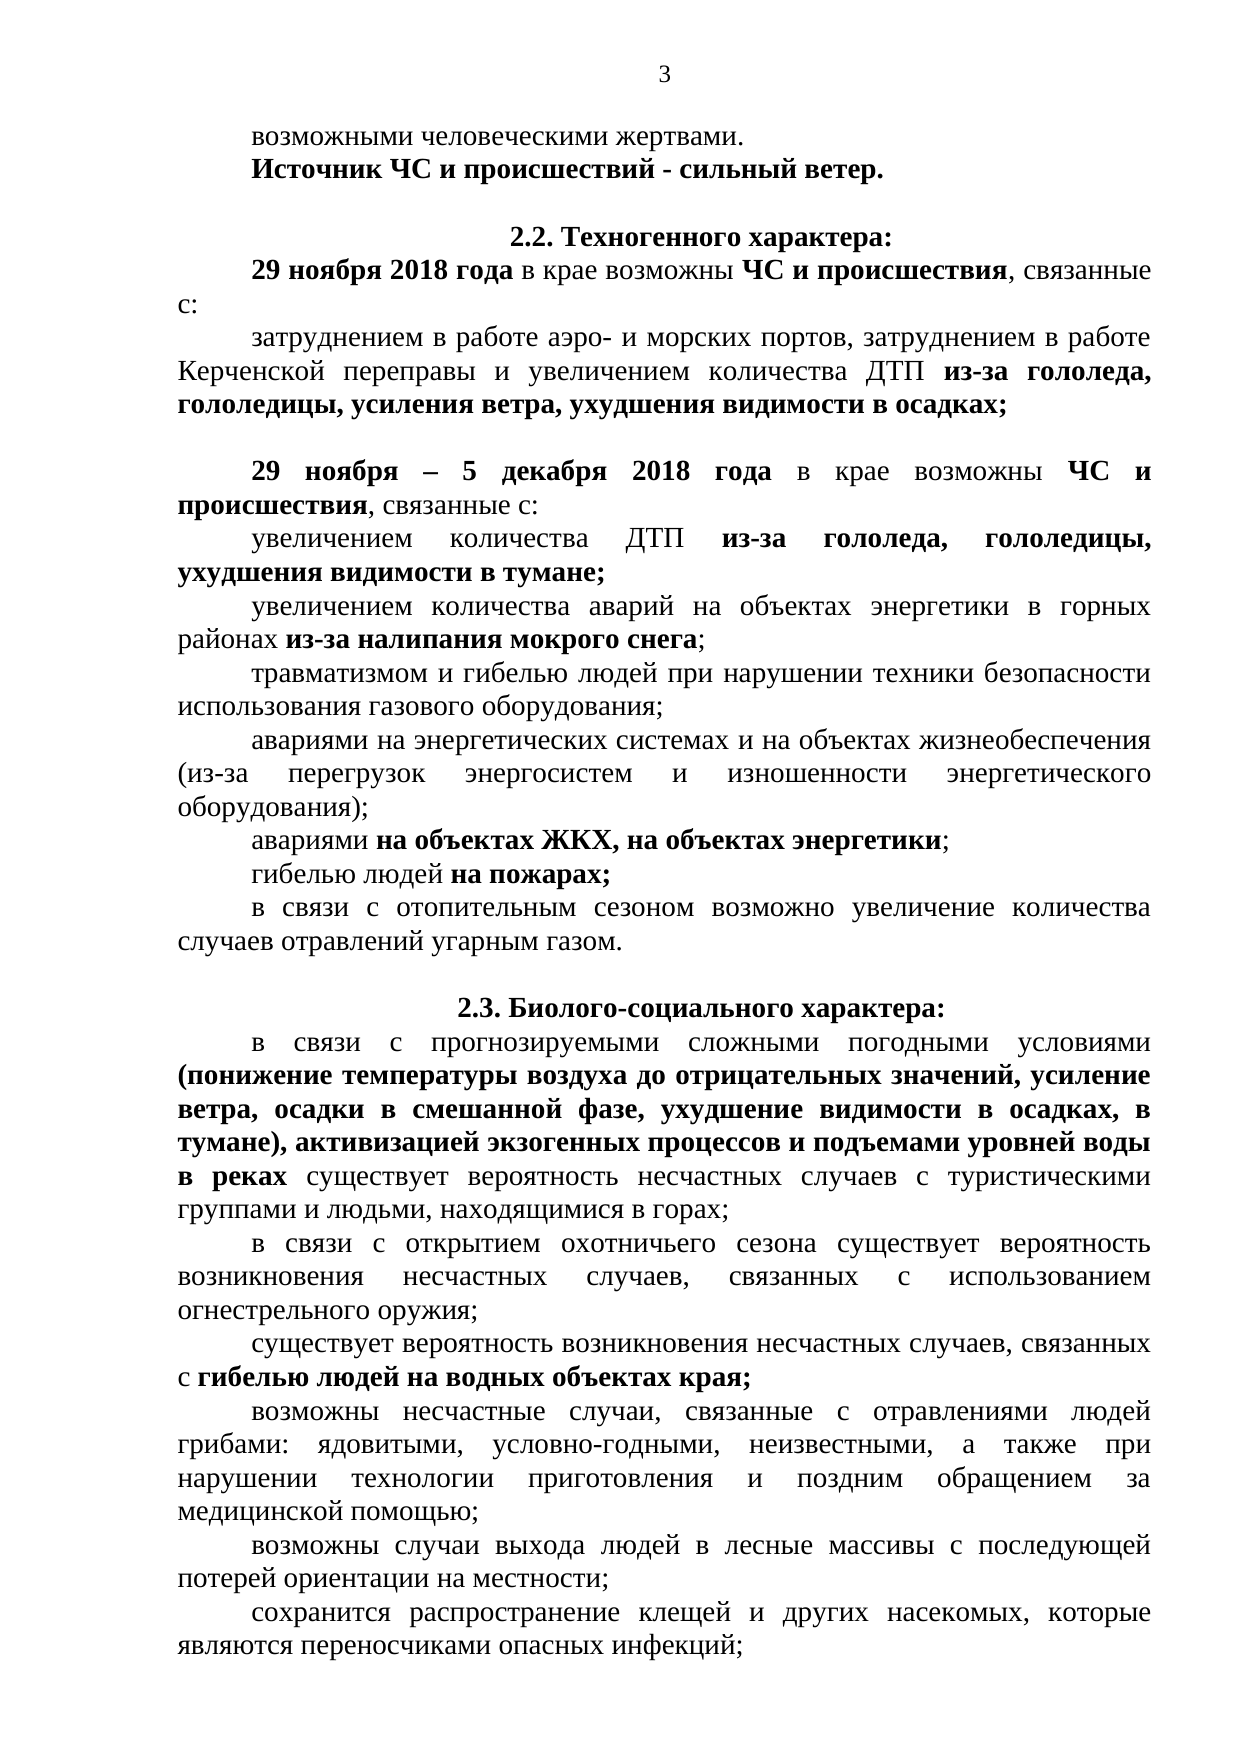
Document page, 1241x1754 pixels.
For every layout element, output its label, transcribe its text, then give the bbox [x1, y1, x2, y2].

text возможными человеческими жертвами. [177, 118, 1152, 152]
text возможны несчастные случаи, связанные с отравлениями людей грибами: ядовитыми, условно-годными, неизвестными, а также при нарушении технологии приготовления и поздним обращением за медицинской помощью; [177, 1393, 1152, 1527]
text затруднением в работе аэро- и морских портов, затруднением в работе Керченской переправы и увеличением количества ДТП из-за гололеда, гололедицы, усиления ветра, ухудшения видимости в осадках; [177, 319, 1152, 420]
text 2.2. Техногенного характера: [177, 219, 1152, 252]
text травматизмом и гибелью людей при нарушении техники безопасности использования газового оборудования; [177, 655, 1152, 722]
text 29 ноября 2018 года в крае возможны ЧС и происшествия, связанные с: [177, 252, 1152, 319]
text Источник ЧС и происшествий - сильный ветер. [177, 152, 1152, 185]
text авариями на объектах ЖКХ, на объектах энергетики; [177, 822, 1152, 856]
text существует вероятность возникновения несчастных случаев, связанных с гибелью людей на водных объектах края; [177, 1326, 1152, 1393]
text увеличением количества аварий на объектах энергетики в горных районах из-за налипания мокрого снега; [177, 588, 1152, 655]
text в связи с прогнозируемыми сложными погодными условиями (понижение температуры воздуха до отрицательных значений, усиление ветра, осадки в смешанной фазе, ухудшение видимости в осадках, в тумане), активизацией экзогенных процессов и подъемами уровней воды в реках существует вероятность несчастных случаев с туристическими группами и людьми, находящимися в горах; [177, 1024, 1152, 1225]
text авариями на энергетических системах и на объектах жизнеобеспечения (из-за перегрузок энергосистем и изношенности энергетического оборудования); [177, 722, 1152, 822]
text в связи с отопительным сезоном возможно увеличение количества случаев отравлений угарным газом. [177, 889, 1152, 957]
text гибелью людей на пожарах; [177, 856, 1152, 889]
text 2.3. Биолого-социального характера: [177, 990, 1152, 1024]
text сохранится распространение клещей и других насекомых, которые являются переносчиками опасных инфекций; [177, 1594, 1152, 1661]
text 29 ноября – 5 декабря 2018 года в крае возможны ЧС и происшествия, связанные с: [177, 453, 1152, 521]
text в связи с открытием охотничьего сезона существует вероятность возникновения несчастных случаев, связанных с использованием огнестрельного оружия; [177, 1225, 1152, 1326]
text возможны случаи выхода людей в лесные массивы с последующей потерей ориентации на местности; [177, 1527, 1152, 1594]
text увеличением количества ДТП из-за гололеда, гололедицы, ухудшения видимости в тумане; [177, 521, 1152, 588]
